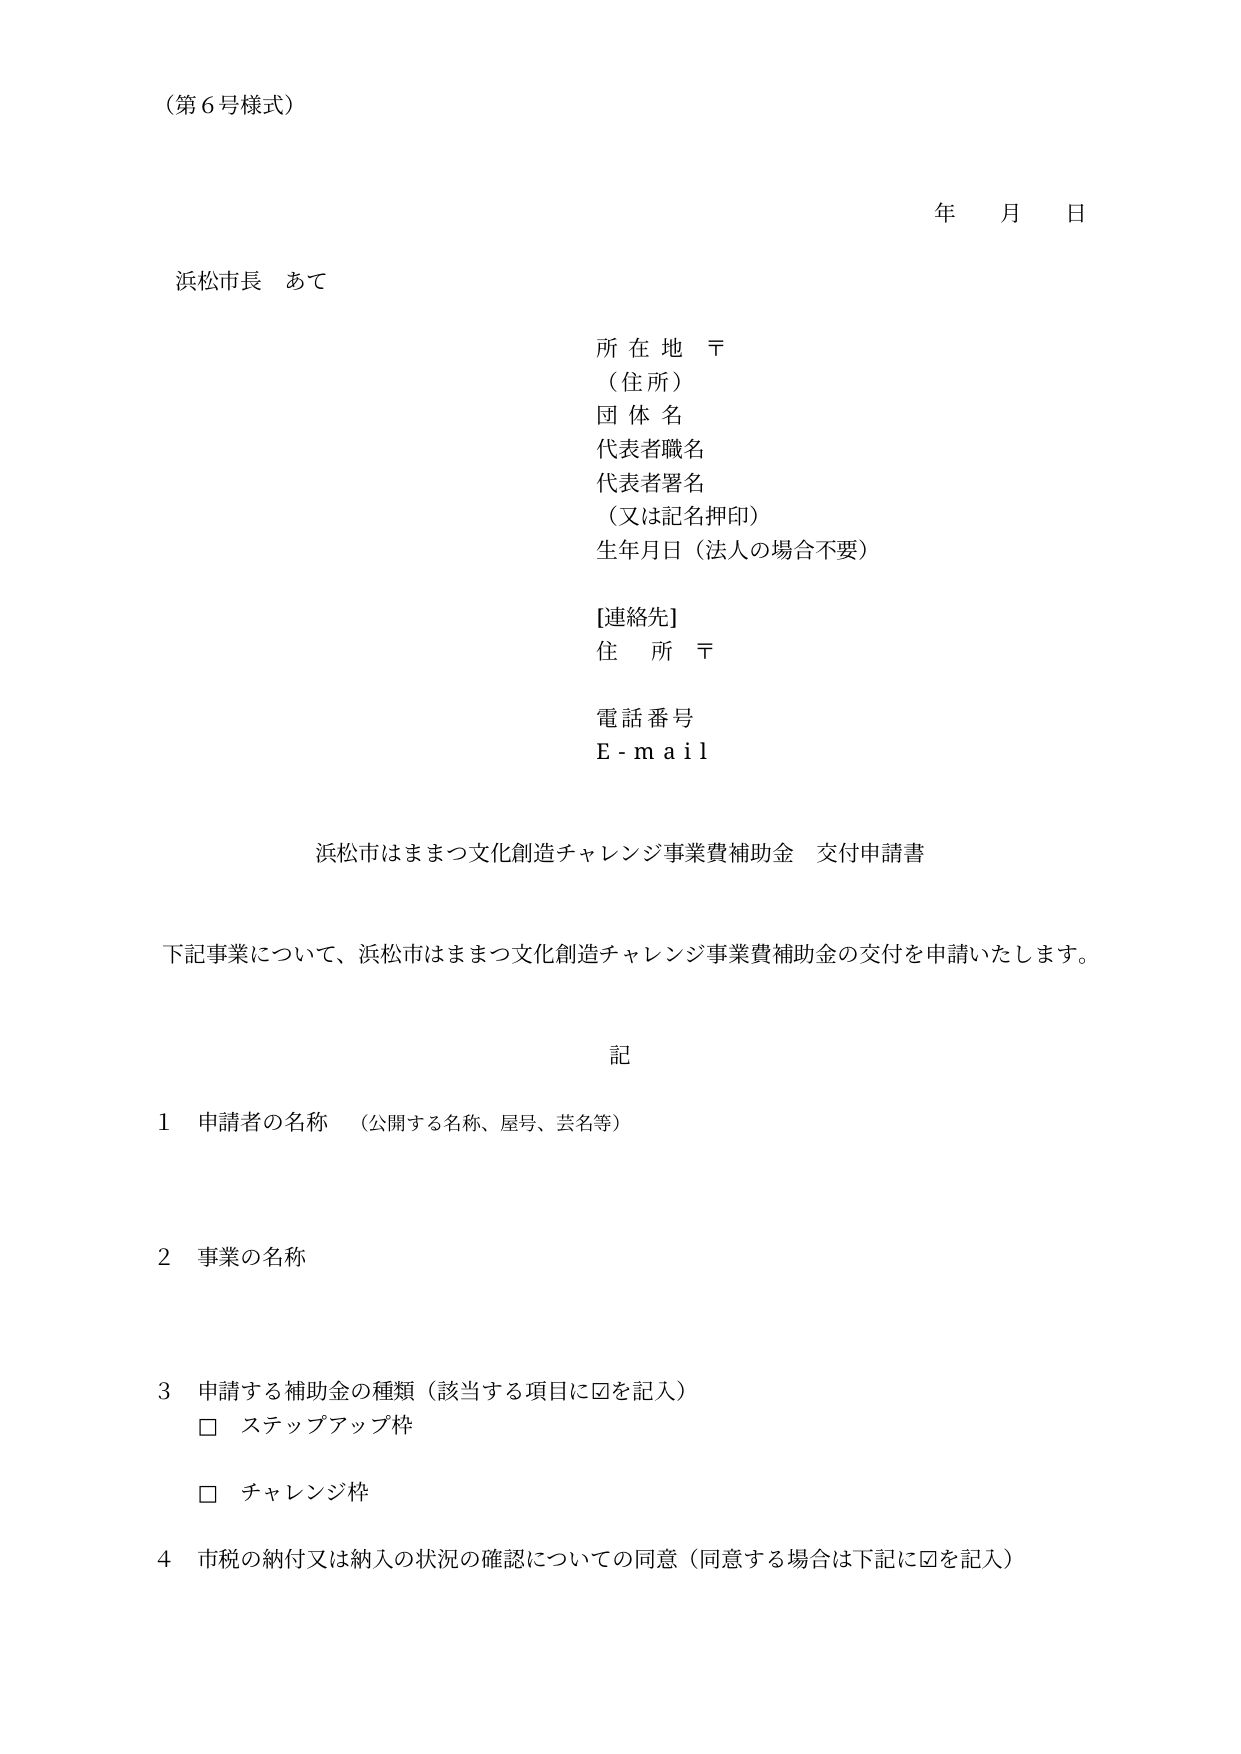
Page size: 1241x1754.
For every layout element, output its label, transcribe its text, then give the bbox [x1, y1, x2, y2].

text 生年月日（法人の場合不要） [596, 532, 1087, 566]
text 団体名 [596, 397, 1087, 431]
text 年 月 日 [153, 196, 1087, 229]
text 代表者署名 [596, 465, 1087, 498]
text １ 申請者の名称 （公開する名称、屋号、芸名等） [153, 1104, 1087, 1138]
text （住所） [596, 364, 1087, 397]
text 電話番号 [596, 700, 1087, 734]
text □ ステップアップ枠 [197, 1407, 1087, 1441]
text ２ 事業の名称 [153, 1239, 1087, 1272]
text 所在地 〒 [596, 330, 1087, 364]
text （又は記名押印） [596, 498, 1087, 532]
text 住所 〒 [596, 633, 1087, 667]
text ３ 申請する補助金の種類（該当する項目に☑を記入） [153, 1373, 1087, 1407]
text □ チャレンジ枠 [197, 1474, 1087, 1508]
text [連絡先] [596, 599, 1087, 633]
text ４ 市税の納付又は納入の状況の確認についての同意（同意する場合は下記に☑を記入） [153, 1541, 1087, 1575]
text E-mail [596, 734, 1087, 768]
text 浜松市はままつ文化創造チャレンジ事業費補助金 交付申請書 [153, 835, 1087, 868]
subtitle 記 [153, 1037, 1087, 1070]
text 代表者職名 [596, 431, 1087, 465]
text 下記事業について、浜松市はままつ文化創造チャレンジ事業費補助金の交付を申請いたします。 [153, 936, 1087, 969]
text 浜松市長 あて [153, 263, 1087, 297]
